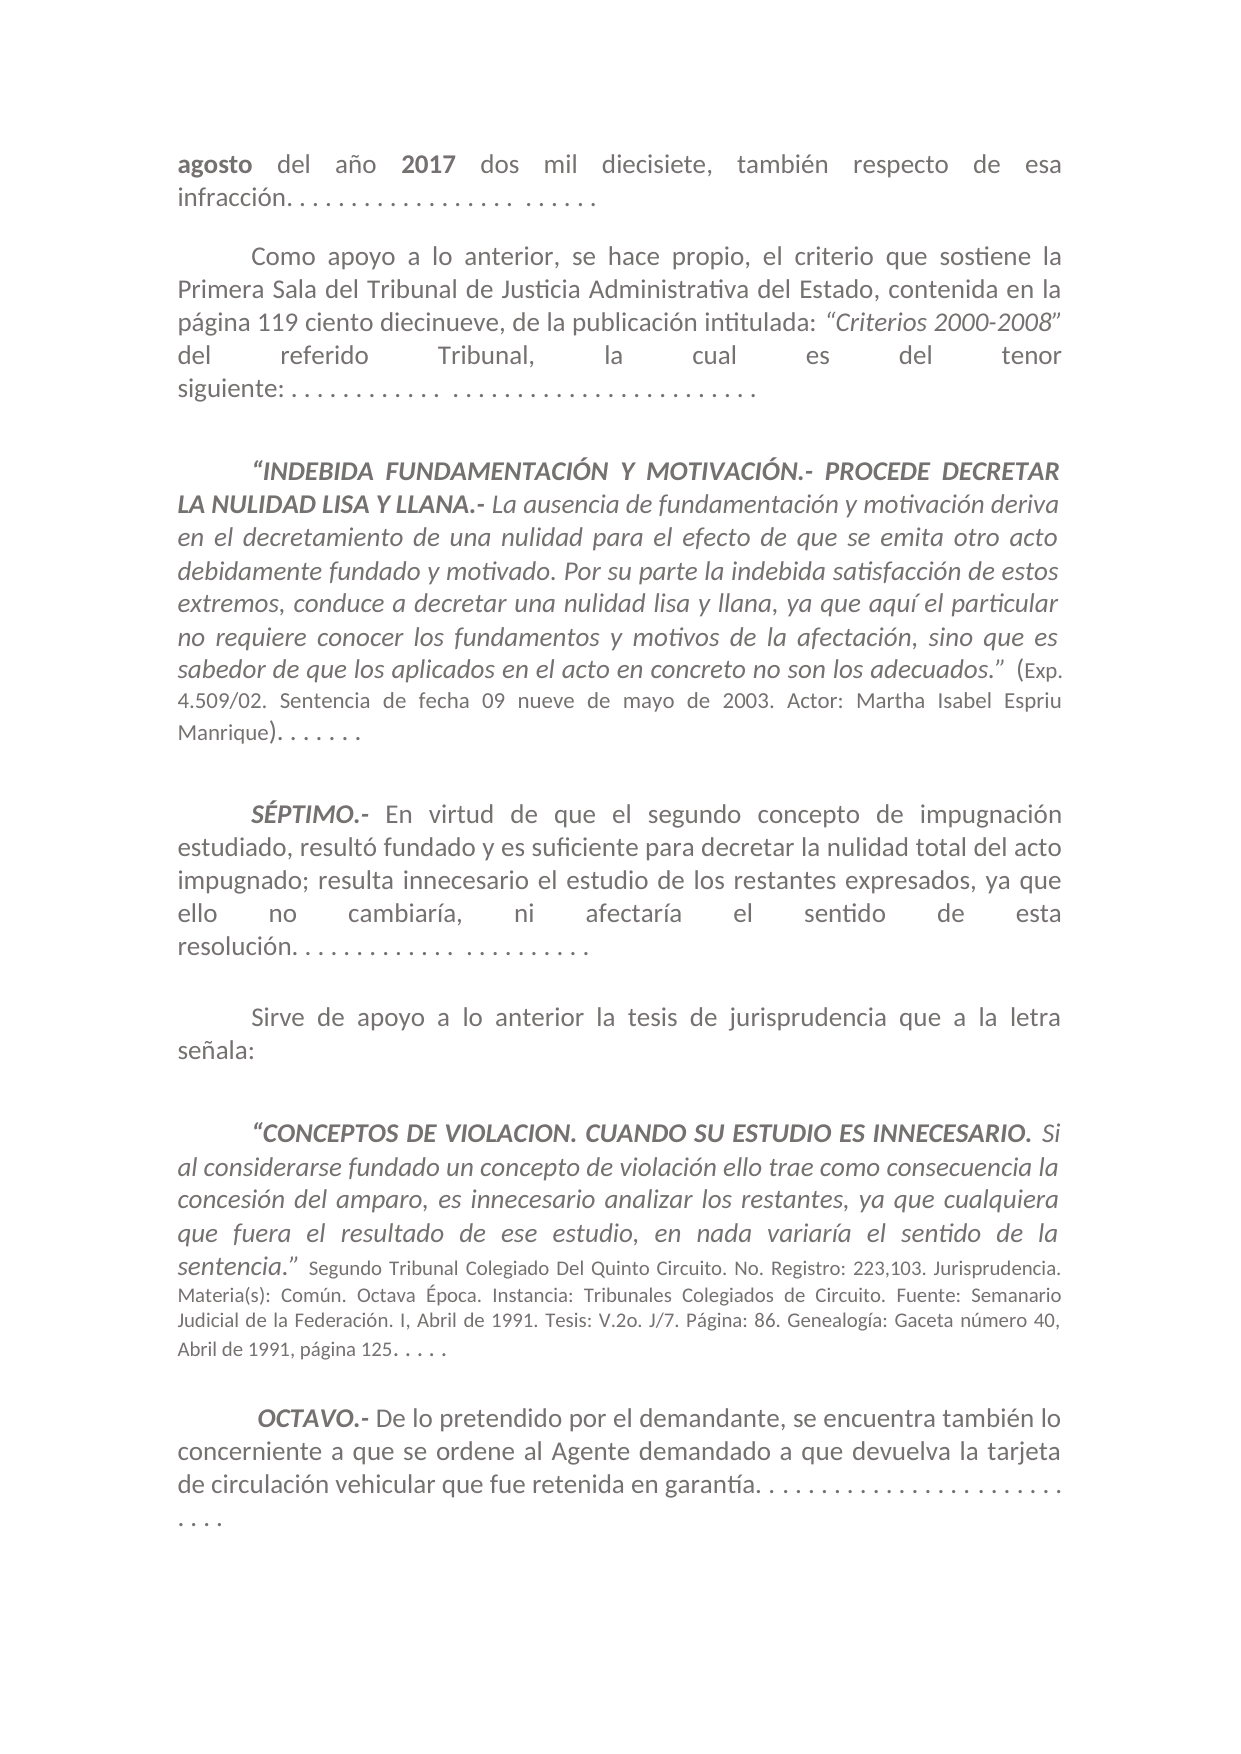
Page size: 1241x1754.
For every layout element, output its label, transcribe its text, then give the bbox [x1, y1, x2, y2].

text “INDEBIDA FUNDAMENTACIÓN Y MOTIVACIÓN.- PROCEDE DECRETAR LA NULIDAD LISA Y LLANA.- La ausencia de fundamentación y motivación deriva en el decretamiento de una nulidad para el efecto de que se emita otro acto debidamente fundado y motivado. Por su parte la indebida satisfacción de estos extremos, conduce a decretar una nulidad lisa y llana, ya que aquí el particular no requiere conocer los fundamentos y motivos de la afectación, sino que es sabedor de que los aplicados en el acto en concreto no son los adecuados.” (Exp. 4.509/02. Sentencia de fecha 09 nueve de mayo de 2003. Actor: Martha Isabel Espriu Manrique). . . . . . . [177, 454, 1063, 747]
text SÉPTIMO.- En virtud de que el segundo concepto de impugnación estudiado, resultó fundado y es suficiente para decretar la nulidad total del acto impugnado; resulta innecesario el estudio de los restantes expresados, ya que ello no cambiaría, ni afectaría el sentido de esta resolución. . . . . . . . . . . . . . . . . . . . . . . [177, 797, 1063, 962]
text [177, 148, 1063, 214]
text Sirve de apoyo a lo anterior la tesis de jurisprudencia que a la letra señala: [177, 1000, 1063, 1066]
text “CONCEPTOS DE VIOLACION. CUANDO SU ESTUDIO ES INNECESARIO. Si al considerarse fundado un concepto de violación ello trae como consecuencia la concesión del amparo, es innecesario analizar los restantes, ya que cualquiera que fuera el resultado de ese estudio, en nada variaría el sentido de la sentencia.” Segundo Tribunal Colegiado Del Quinto Circuito. No. Registro: 223,103. Jurisprudencia. Materia(s): Común. Octava Época. Instancia: Tribunales Colegiados de Circuito. Fuente: Semanario Judicial de la Federación. I, Abril de 1991. Tesis: V.2o. J/7. Página: 86. Genealogía: Gaceta número 40, Abril de 1991, página 125. . . . . [177, 1117, 1063, 1363]
text Como apoyo a lo anterior, se hace propio, el criterio que sostiene la Primera Sala del Tribunal de Justicia Administrativa del Estado, contenida en la página 119 ciento diecinueve, de la publicación intitulada: “Criterios 2000-2008” del referido Tribunal, la cual es del tenor siguiente: . . . . . . . . . . . . . . . . . . . . . . . . . . . . . . . . . . . . [177, 239, 1063, 404]
text OCTAVO.- De lo pretendido por el demandante, se encuentra también lo concerniente a que se ordene al Agente demandado a que devuelva la tarjeta de circulación vehicular que fue retenida en garantía. . . . . . . . . . . . . . . . . . . . . . . . . . . . [177, 1401, 1063, 1533]
